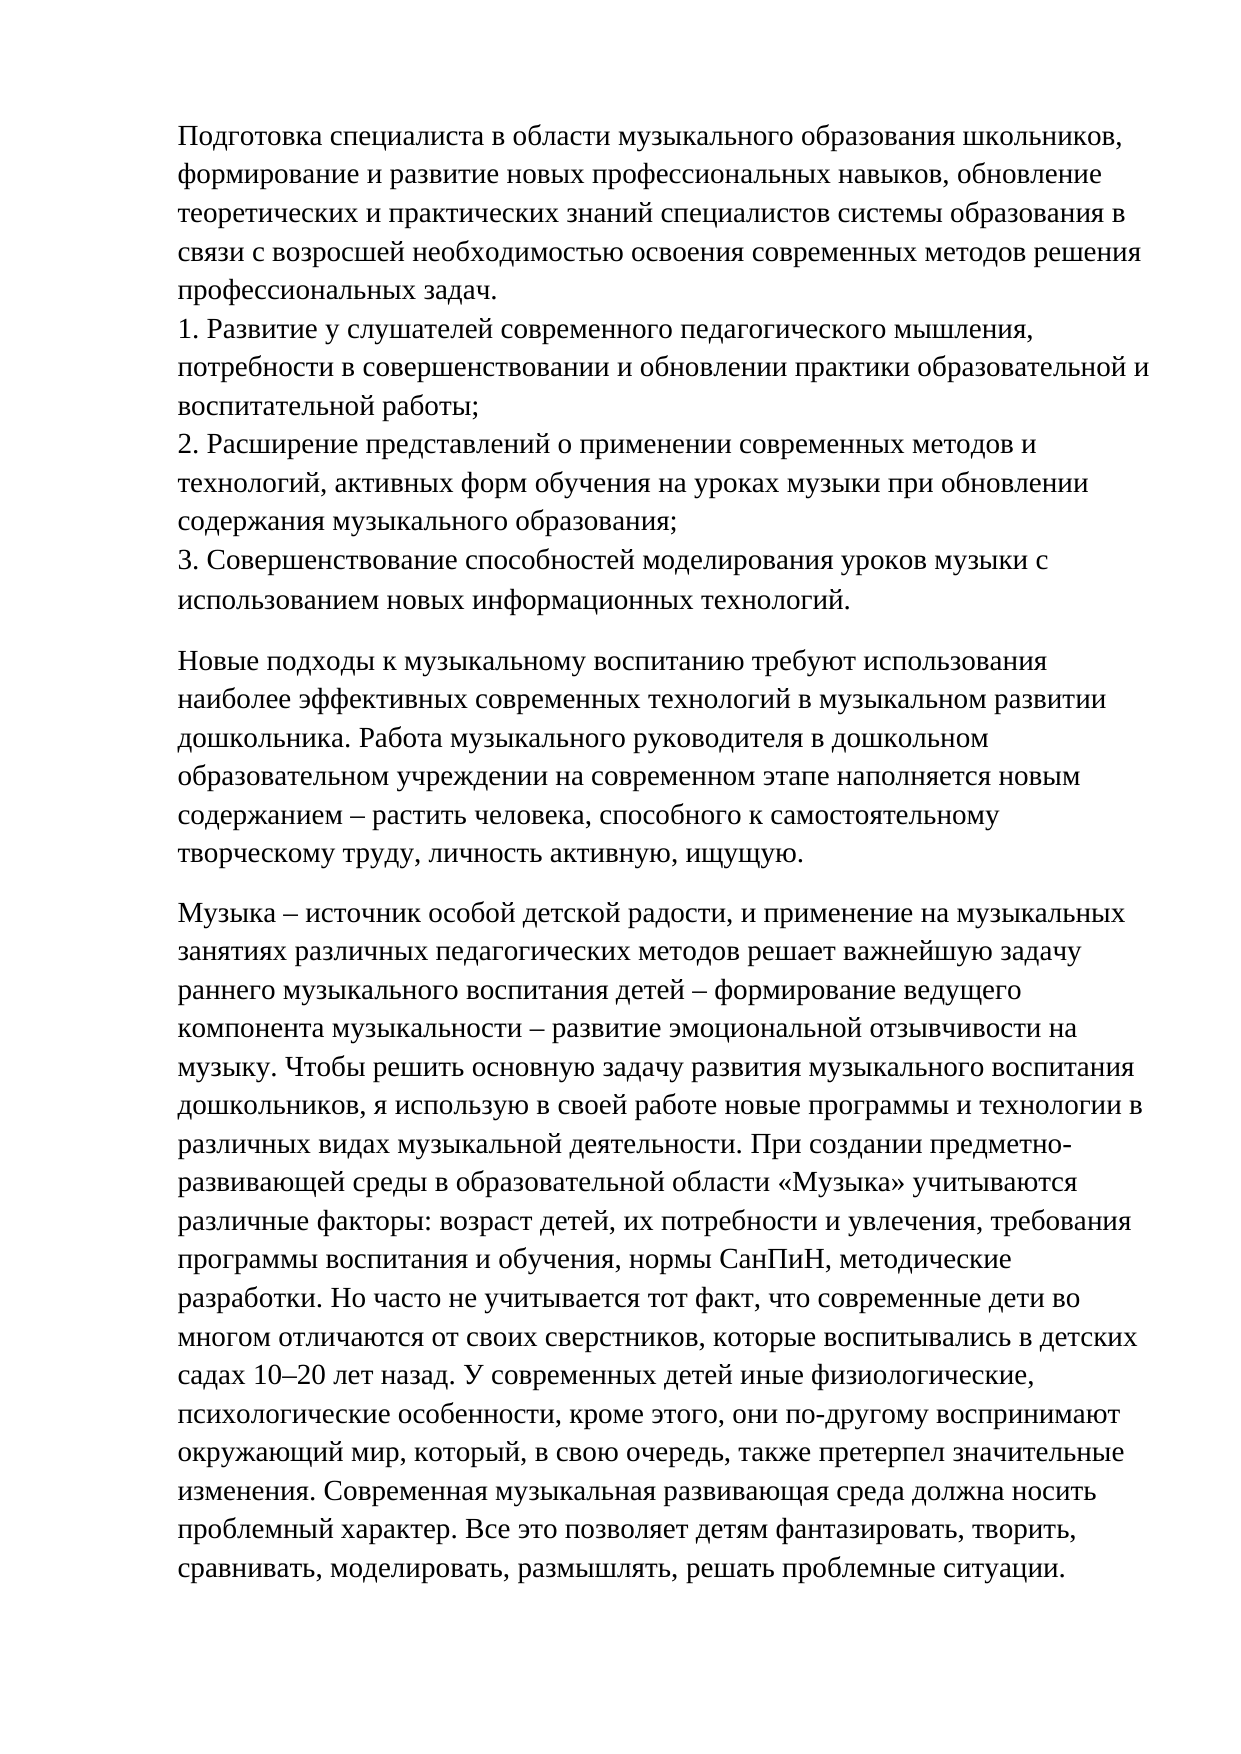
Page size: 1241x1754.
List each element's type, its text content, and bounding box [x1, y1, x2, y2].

text Подготовка специалиста в области музыкального образования школьников, формирование и развитие новых профессиональных навыков, обновление теоретических и практических знаний специалистов системы образования в связи с возросшей необходимостью освоения современных методов решения профессиональных задач. 1. Развитие у слушателей современного педагогического мышления, потребности в совершенствовании и обновлении практики образовательной и воспитательной работы; 2. Расширение представлений о применении современных методов и технологий, активных форм обучения на уроках музыки при обновлении содержания музыкального образования; 3. Совершенствование способностей моделирования уроков музыки с использованием новых информационных технологий. [177, 118, 1152, 617]
text Новые подходы к музыкальному воспитанию требуют использования наиболее эффективных современных технологий в музыкальном развитии дошкольника. Работа музыкального руководителя в дошкольном образовательном учреждении на современном этапе наполняется новым содержанием – растить человека, способного к самостоятельному творческому труду, личность активную, ищущую. [177, 643, 1152, 869]
text Музыка – источник особой детской радости, и применение на музыкальных занятиях различных педагогических методов решает важнейшую задачу раннего музыкального воспитания детей – формирование ведущего компонента музыкальности – развитие эмоциональной отзывчивости на музыку. Чтобы решить основную задачу развития музыкального воспитания дошкольников, я использую в своей работе новые программы и технологии в различных видах музыкальной деятельности. При создании предметно-развивающей среды в образовательной области «Музыка» учитываются различные факторы: возраст детей, их потребности и увлечения, требования программы воспитания и обучения, нормы СанПиН, методические разработки. Но часто не учитывается тот факт, что современные дети во многом отличаются от своих сверстников, которые воспитывались в детских садах 10–20 лет назад. У современных детей иные физиологические, психологические особенности, кроме этого, они по-другому воспринимают окружающий мир, который, в свою очередь, также претерпел значительные изменения. Современная музыкальная развивающая среда должна носить проблемный характер. Все это позволяет детям фантазировать, творить, сравнивать, моделировать, размышлять, решать проблемные ситуации. [177, 895, 1152, 1583]
